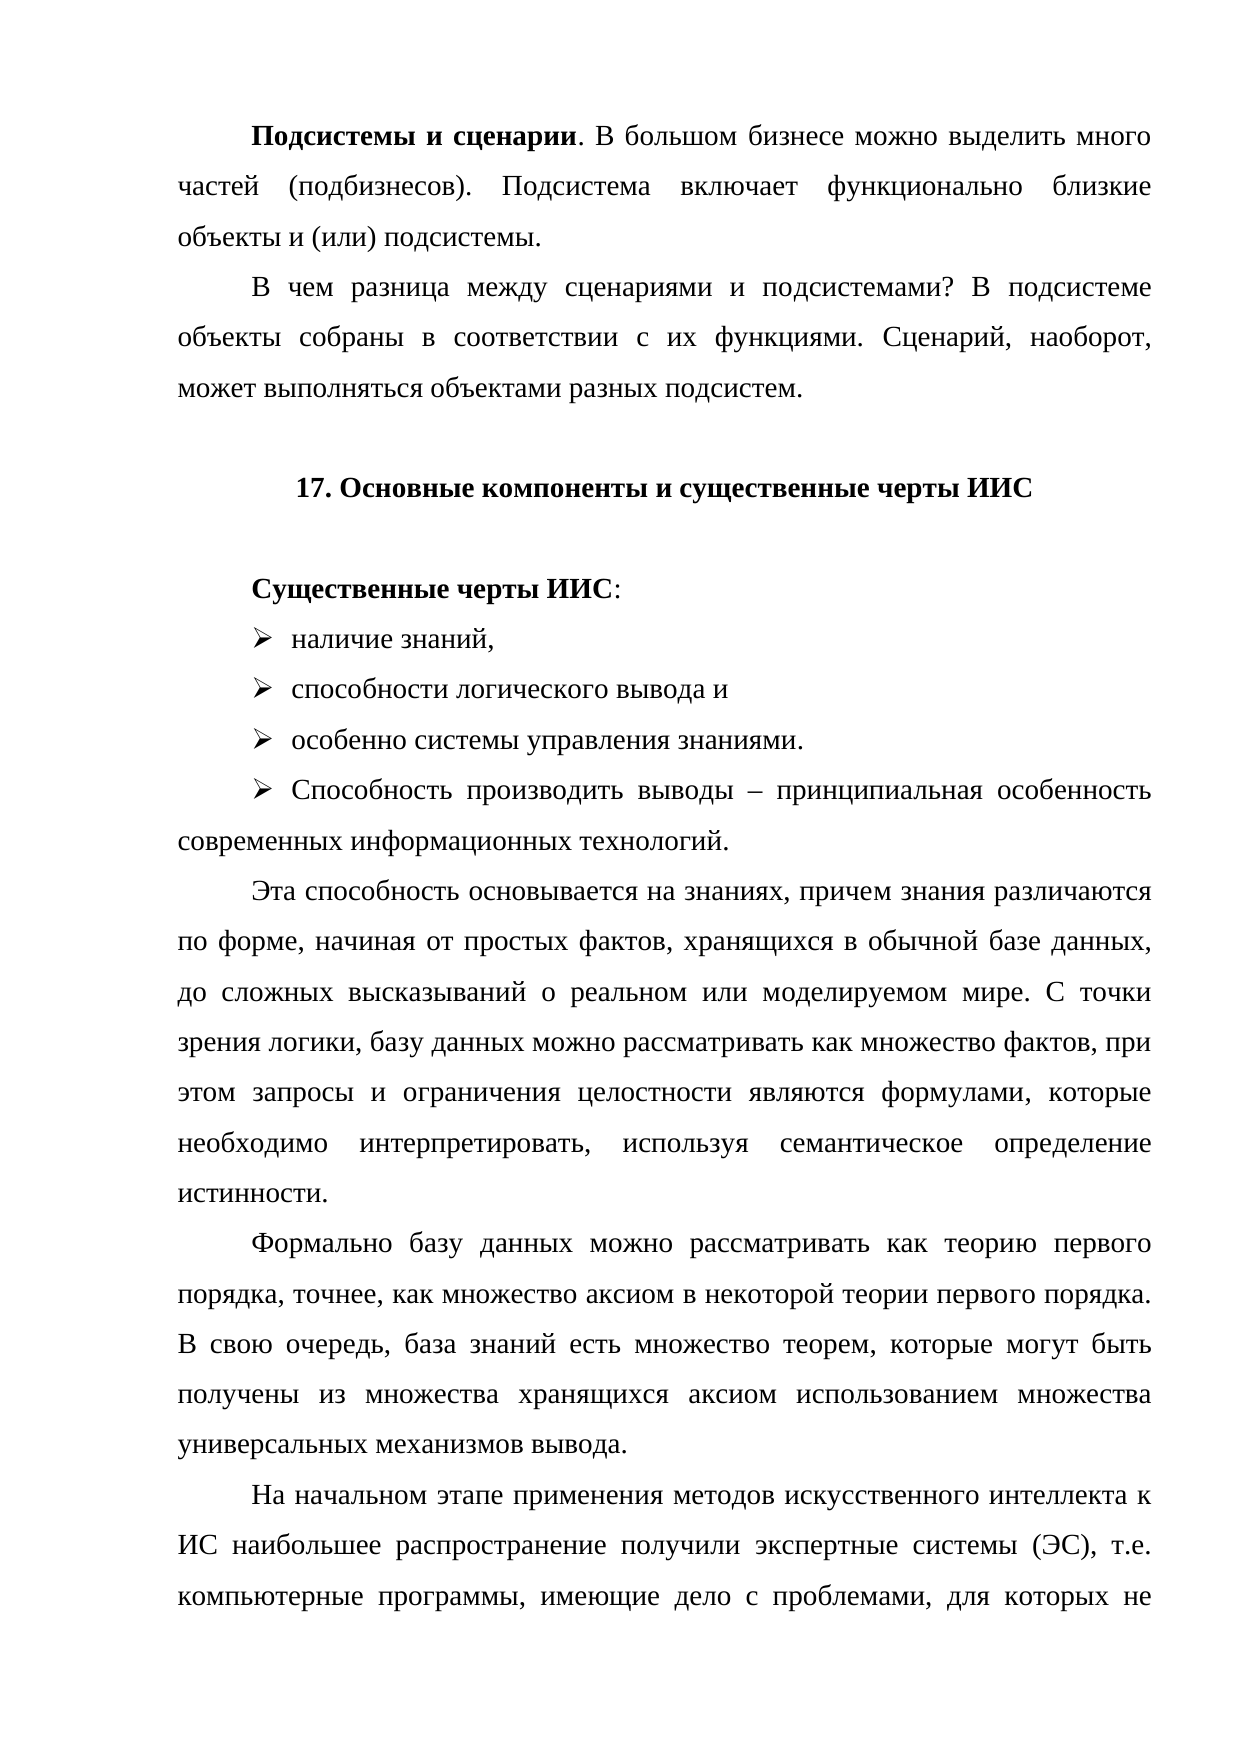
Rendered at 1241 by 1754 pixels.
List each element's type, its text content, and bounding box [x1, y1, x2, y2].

text Эта способность основывается на знаниях, причем знания различаются по форме, начиная от простых фактов, хранящихся в обычной базе данных, до сложных высказываний о реальном или моделируемом мире. С точки зрения логики, базу данных можно рассматривать как множество фактов, при этом запросы и ограничения целостности являются формулами, которые необходимо интерпретировать, используя семантическое определение истинности. [177, 873, 1152, 1209]
list способности логического вывода и [177, 672, 1152, 705]
subtitle 17. Основные компоненты и существенные черты ИИС [177, 470, 1152, 504]
text Формально базу данных можно рассматривать как теорию первого порядка, точнее, как множество аксиом в некоторой теории первого порядка. В свою очередь, база знаний есть множество теорем, которые могут быть получены из множества хранящихся аксиом использованием множества универсальных механизмов вывода. [177, 1225, 1152, 1460]
list Способность производить выводы – принципиальная особенность современных информационных технологий. [177, 772, 1152, 856]
text В чем разница между сценариями и подсистемами? В подсистеме объекты собраны в соответствии с их функциями. Сценарий, наоборот, может выполняться объектами разных подсистем. [177, 269, 1152, 403]
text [177, 1477, 1152, 1611]
text Подсистемы и сценарии. В большом бизнесе можно выделить много частей (подбизнесов). Подсистема включает функционально близкие объекты и (или) подсистемы. [177, 118, 1152, 252]
text Существенные черты ИИС: [177, 571, 1152, 604]
list особенно системы управления знаниями. [177, 722, 1152, 756]
list наличие знаний, [177, 621, 1152, 655]
